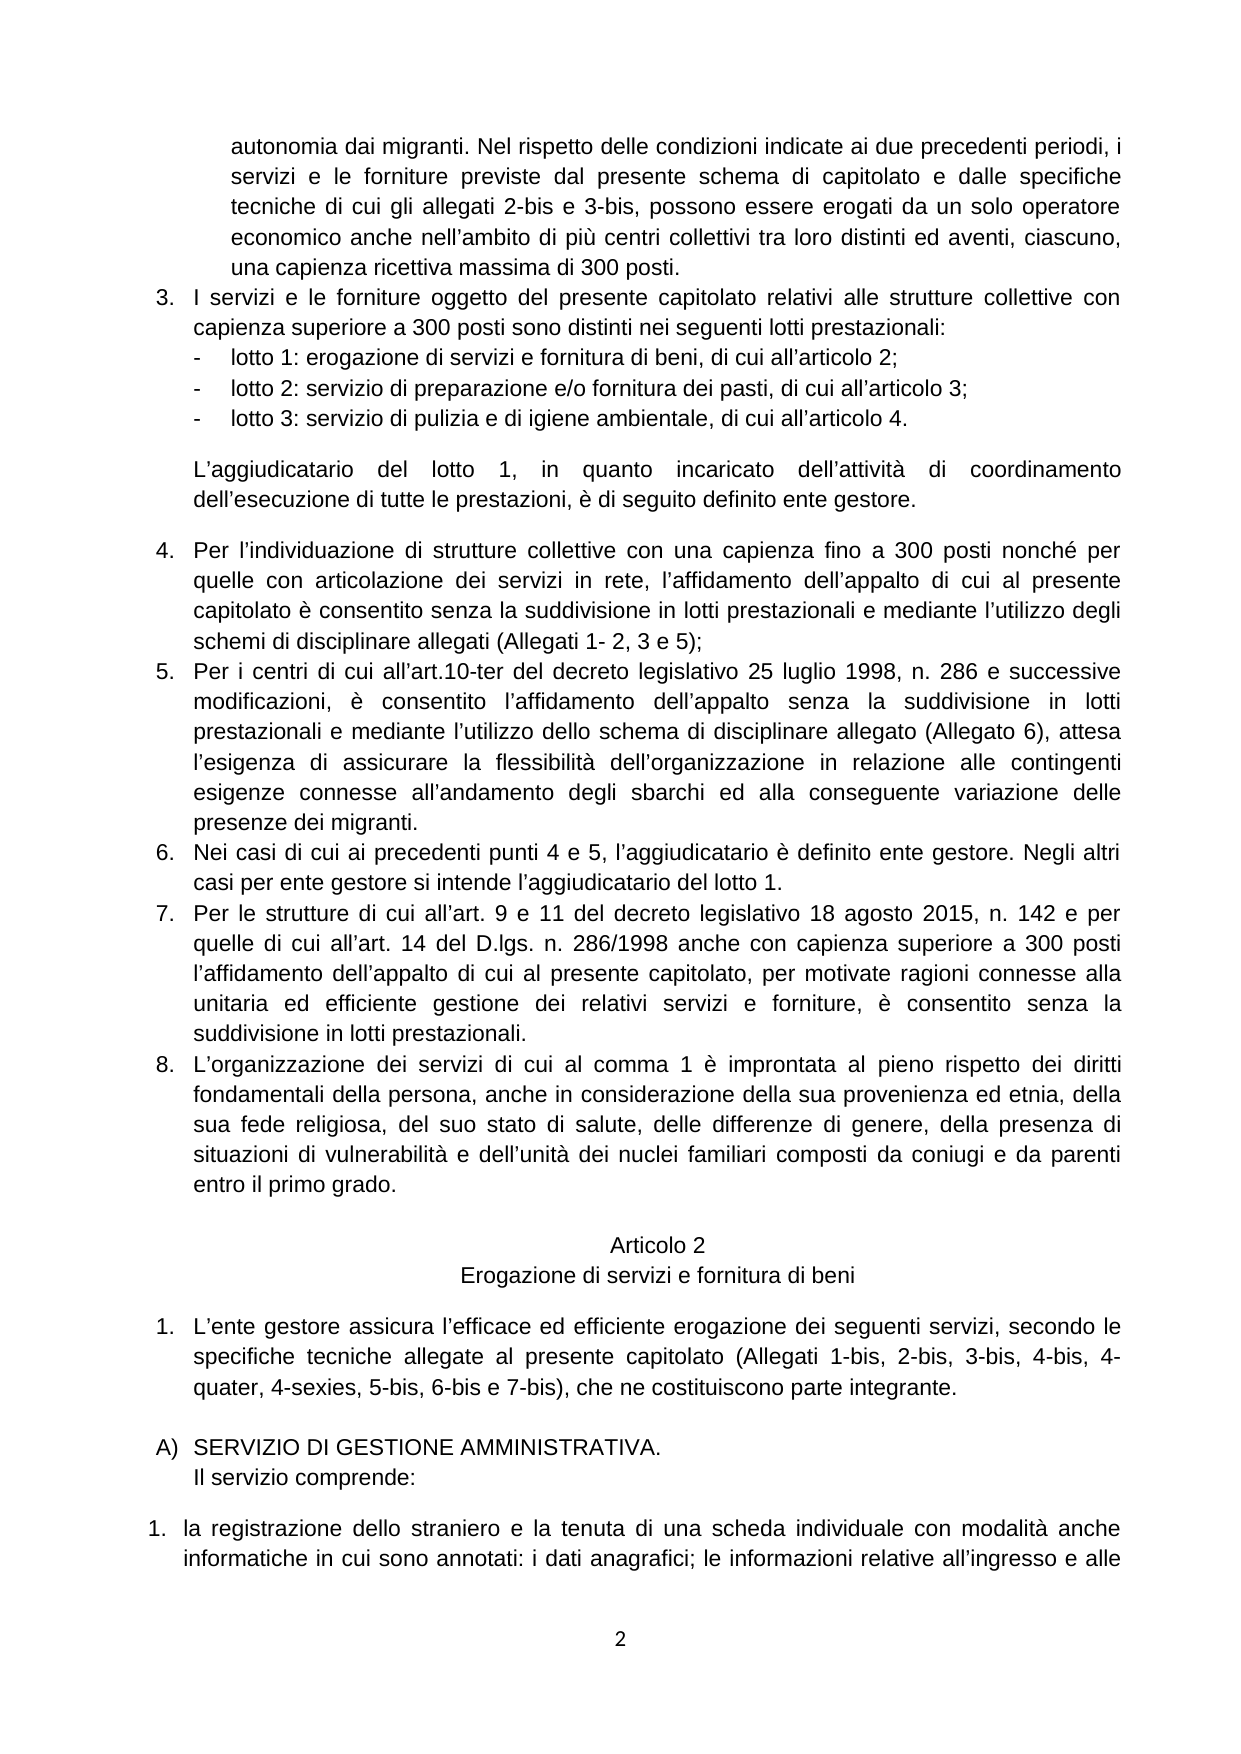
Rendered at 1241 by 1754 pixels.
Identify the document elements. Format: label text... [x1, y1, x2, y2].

text L’aggiudicatario del lotto 1, in quanto incaricato dell’attività di coordinamento dell’esecuzione di tutte le prestazioni, è di seguito definito ente gestore. [193, 456, 1122, 512]
list Il servizio comprende: [193, 1464, 1122, 1491]
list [148, 1515, 1122, 1572]
list Per i centri di cui all’art.10-ter del decreto legislativo 25 luglio 1998, n. 286 e successive modificazioni, è consentito l’affidamento dell’appalto senza la suddivisione in lotti prestazionali e mediante l’utilizzo dello schema di disciplinare allegato (Allegato 6), attesa l’esigenza di assicurare la flessibilità dell’organizzazione in relazione alle contingenti esigenze connesse all’andamento degli sbarchi ed alla conseguente variazione delle presenze dei migranti. [156, 658, 1122, 835]
list Per le strutture di cui all’art. 9 e 11 del decreto legislativo 18 agosto 2015, n. 142 e per quelle di cui all’art. 14 del D.lgs. n. 286/1998 anche con capienza superiore a 300 posti l’affidamento dell’appalto di cui al presente capitolato, per motivate ragioni connesse alla unitaria ed efficiente gestione dei relativi servizi e forniture, è consentito senza la suddivisione in lotti prestazionali. [156, 899, 1122, 1047]
list I servizi e le forniture oggetto del presente capitolato relativi alle strutture collettive con capienza superiore a 300 posti sono distinti nei seguenti lotti prestazionali: [156, 284, 1122, 341]
list Erogazione di servizi e fornitura di beni [193, 1262, 1122, 1288]
list L’organizzazione dei servizi di cui al comma 1 è improntata al pieno rispetto dei diritti fondamentali della persona, anche in considerazione della sua provenienza ed etnia, della sua fede religiosa, del suo stato di salute, delle differenze di genere, della presenza di situazioni di vulnerabilità e dell’unità dei nuclei familiari composti da coniugi e da parenti entro il primo grado. [156, 1051, 1122, 1198]
list lotto 2: servizio di preparazione e/o fornitura dei pasti, di cui all’articolo 3; [193, 374, 1122, 401]
list Nei casi di cui ai precedenti punti 4 e 5, l’aggiudicatario è definito ente gestore. Negli altri casi per ente gestore si intende l’aggiudicatario del lotto 1. [156, 839, 1122, 896]
list L’ente gestore assicura l’efficace ed efficiente erogazione dei seguenti servizi, secondo le specifiche tecniche allegate al presente capitolato (Allegati 1-bis, 2-bis, 3-bis, 4-bis, 4-quater, 4-sexies, 5-bis, 6-bis e 7-bis), che ne costituiscono parte integrante. [156, 1313, 1122, 1400]
list SERVIZIO DI GESTIONE AMMINISTRATIVA. [156, 1434, 1122, 1460]
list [193, 133, 1122, 280]
list lotto 3: servizio di pulizia e di igiene ambientale, di cui all’articolo 4. [193, 405, 1122, 431]
list lotto 1: erogazione di servizi e fornitura di beni, di cui all’articolo 2; [193, 344, 1122, 371]
list Per l’individuazione di strutture collettive con una capienza fino a 300 posti nonché per quelle con articolazione dei servizi in rete, l’affidamento dell’appalto di cui al presente capitolato è consentito senza la suddivisione in lotti prestazionali e mediante l’utilizzo degli schemi di disciplinare allegati (Allegati 1- 2, 3 e 5); [156, 537, 1122, 654]
list Articolo 2 [193, 1232, 1122, 1258]
